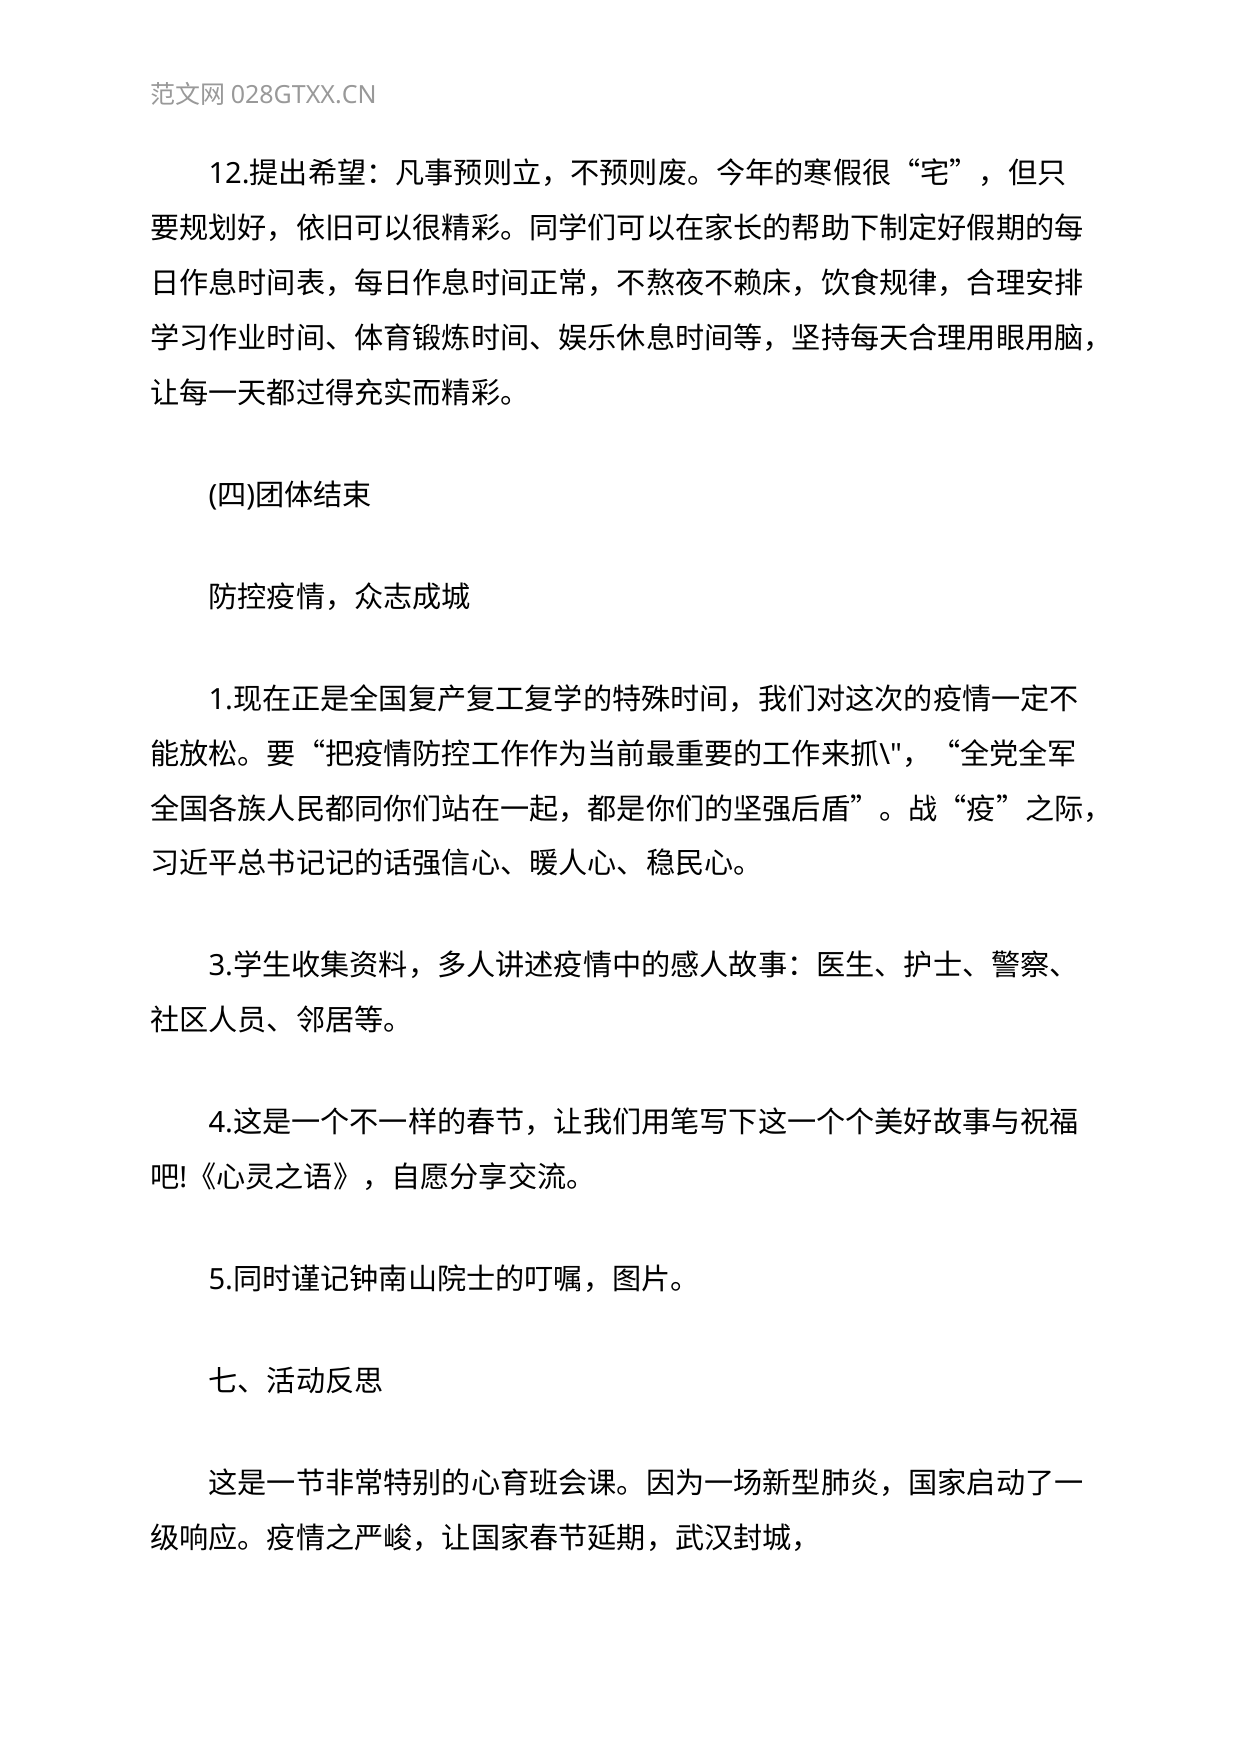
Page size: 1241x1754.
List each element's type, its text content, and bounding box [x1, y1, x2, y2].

text 防控疫情，众志成城 [150, 573, 1090, 616]
text (四)团体结束 [150, 471, 1090, 514]
text 3.学生收集资料，多人讲述疫情中的感人故事：医生、护士、警察、社区人员、邻居等。 [150, 942, 1090, 1039]
text 5.同时谨记钟南山院士的叮嘱，图片。 [150, 1256, 1090, 1298]
text 1.现在正是全国复产复工复学的特殊时间，我们对这次的疫情一定不能放松。要“把疫情防控工作作为当前最重要的工作来抓\"，“全党全军全国各族人民都同你们站在一起，都是你们的坚强后盾”。战“疫”之际，习近平总书记记的话强信心、暖人心、稳民心。 [150, 675, 1090, 882]
text 12.提出希望：凡事预则立，不预则废。今年的寒假很“宅”，但只要规划好，依旧可以很精彩。同学们可以在家长的帮助下制定好假期的每日作息时间表，每日作息时间正常，不熬夜不赖床，饮食规律，合理安排学习作业时间、体育锻炼时间、娱乐休息时间等，坚持每天合理用眼用脑，让每一天都过得充实而精彩。 [150, 150, 1090, 412]
text 这是一节非常特别的心育班会课。因为一场新型肺炎，国家启动了一级响应。疫情之严峻，让国家春节延期，武汉封城， [150, 1459, 1090, 1557]
text 4.这是一个不一样的春节，让我们用笔写下这一个个美好故事与祝福吧!《心灵之语》，自愿分享交流。 [150, 1099, 1090, 1196]
text 七、活动反思 [150, 1358, 1090, 1400]
